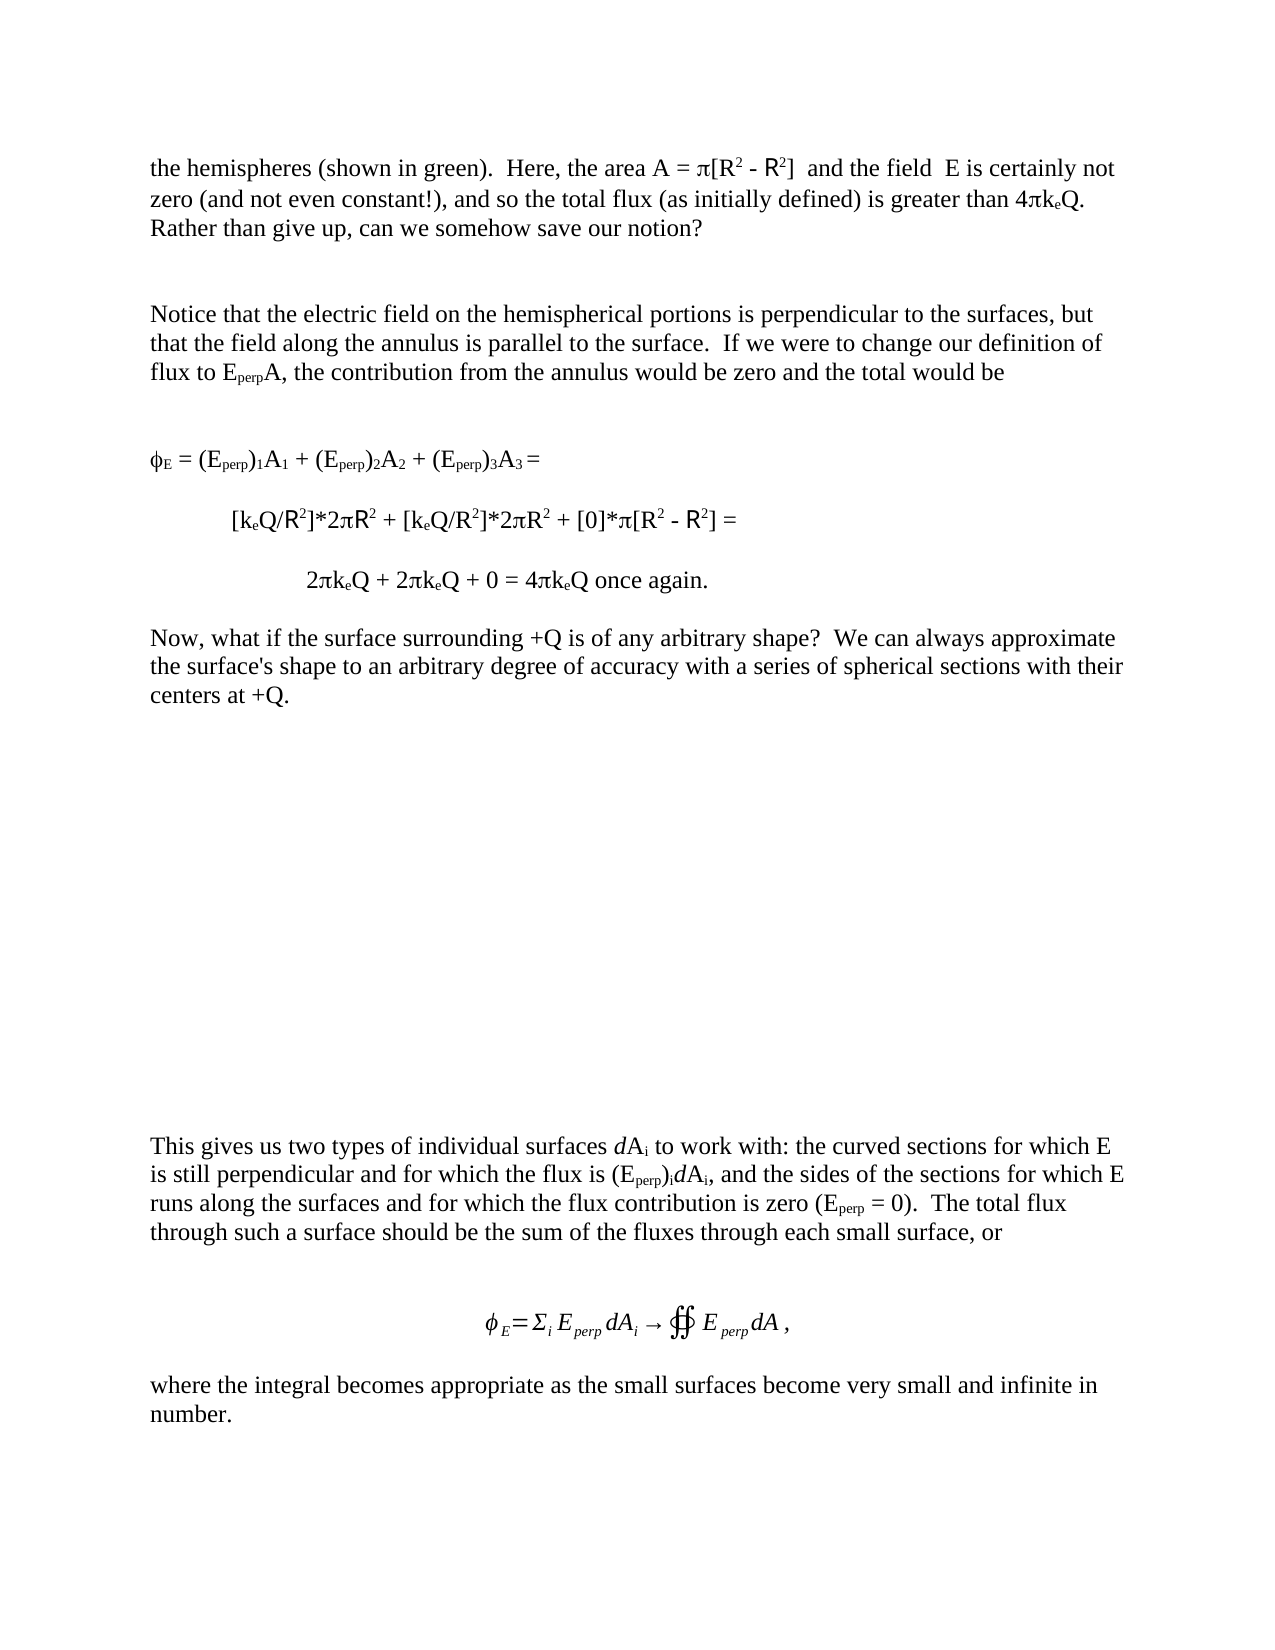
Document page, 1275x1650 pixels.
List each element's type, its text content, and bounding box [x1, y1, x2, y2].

text where the integral becomes appropriate as the small surfaces become very small and infinite in number. [150, 1370, 1125, 1428]
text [150, 150, 1125, 242]
text Now, what if the surface surrounding +Q is of any arbitrary shape? We can always approximate the surface's shape to an arbitrary degree of accuracy with a series of spherical sections with their centers at +Q. This gives us two types of individual surfaces dAi to work with: the curved sections for which E is still perpendicular and for which the flux is (Eperp)idAi, and the sides of the sections for which E runs along the surfaces and for which the flux contribution is zero (Eperp = 0). The total flux through such a surface should be the sum of the fluxes through each small surface, or [150, 623, 1125, 1274]
text [keQ/R2]*2R2 + [keQ/R2]*2R2 + [0]*[R2 - R2] = [150, 502, 1125, 536]
text Notice that the electric field on the hemispherical portions is perpendicular to the surfaces, but that the field along the annulus is parallel to the surface. If we were to change our definition of flux to EperpA, the contribution from the annulus would be zero and the total would be [150, 271, 1125, 386]
text E = (Eperp)1A1 + (Eperp)2A2 + (Eperp)3A3 = [150, 415, 1125, 472]
text 2keQ + 2keQ + 0 = 4keQ once again. [225, 565, 1125, 593]
